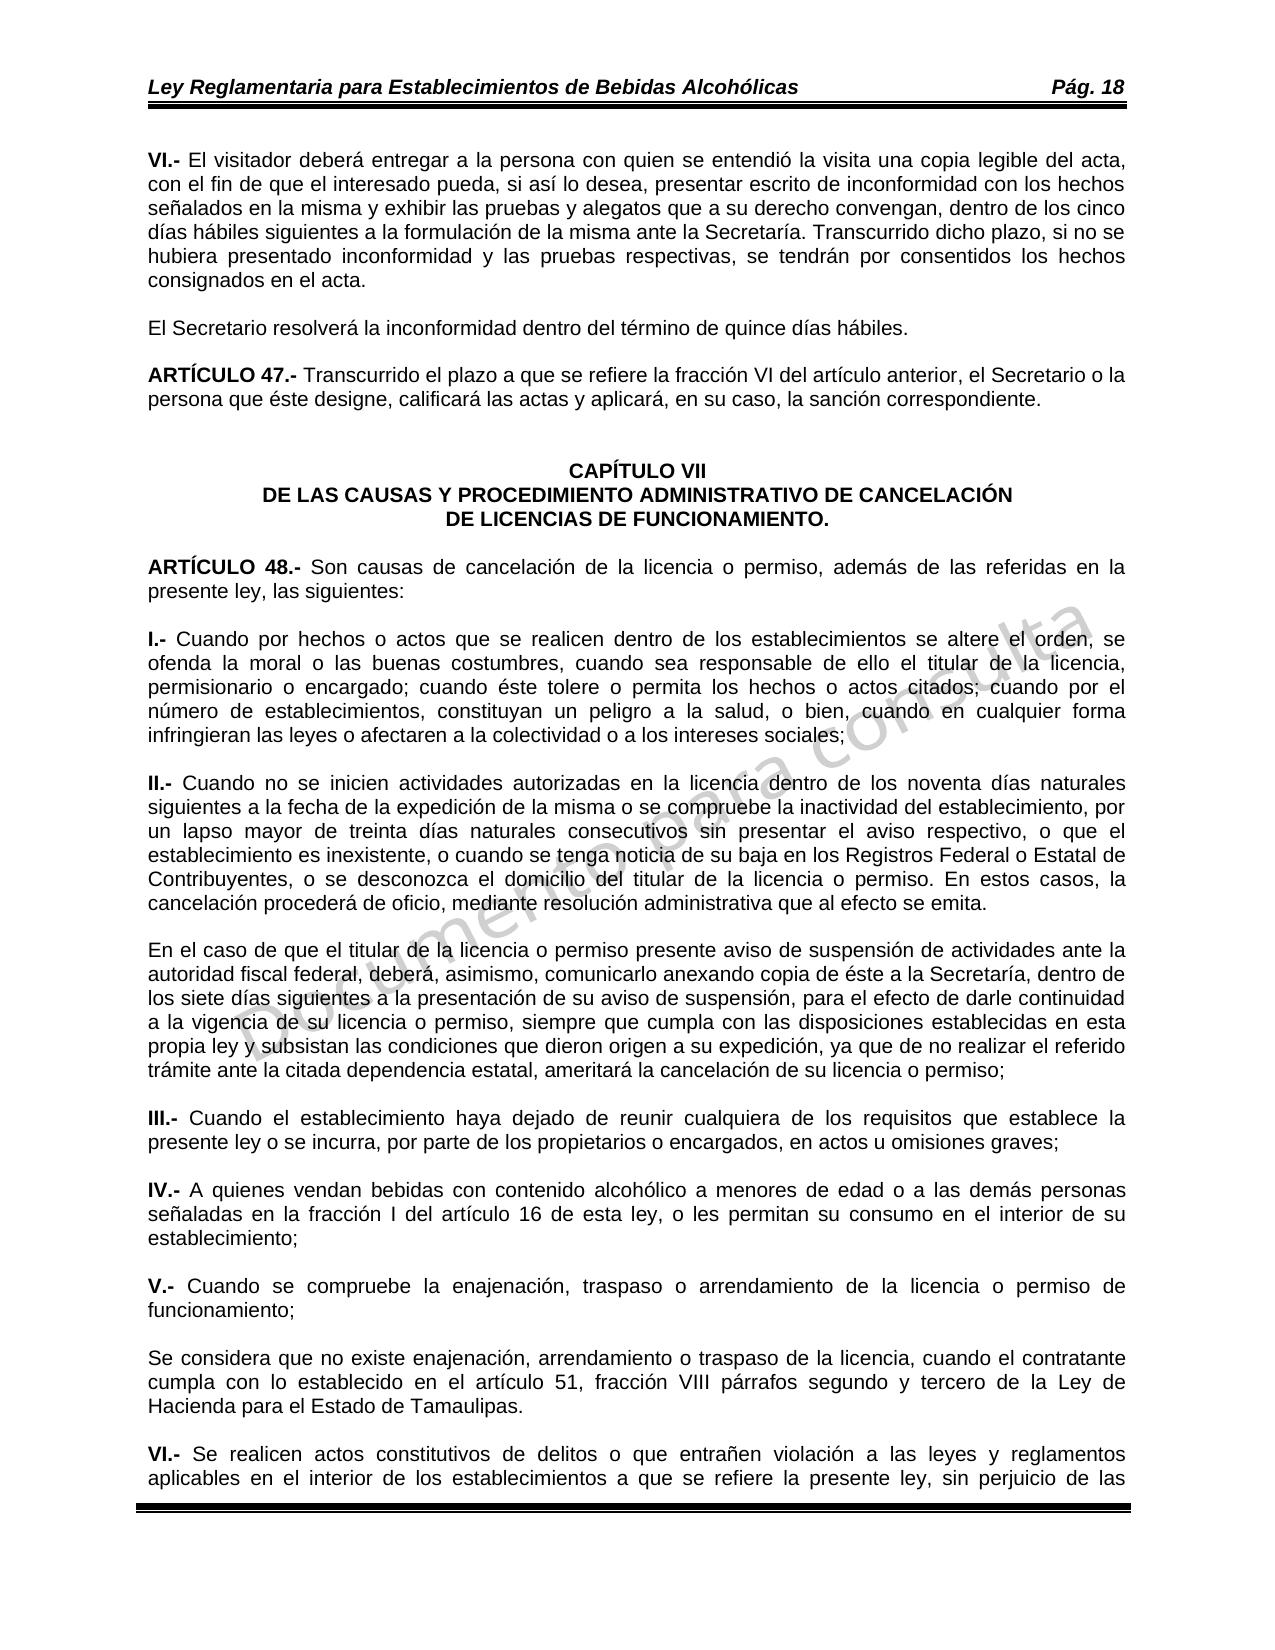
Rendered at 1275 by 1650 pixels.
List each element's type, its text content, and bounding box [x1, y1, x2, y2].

text III.- Cuando el establecimiento haya dejado de reunir cualquiera de los requisitos que establece la presente ley o se incurra, por parte de los propietarios o encargados, en actos u omisiones graves; [148, 1106, 1127, 1154]
text CAPÍTULO VII [148, 459, 1127, 483]
text DE LAS CAUSAS Y PROCEDIMIENTO ADMINISTRATIVO DE CANCELACIÓN [148, 483, 1127, 507]
text IV.- A quienes vendan bebidas con contenido alcohólico a menores de edad o a las demás personas señaladas en la fracción I del artículo 16 de esta ley, o les permitan su consumo en el interior de su establecimiento; [148, 1178, 1127, 1250]
text II.- Cuando no se inicien actividades autorizadas en la licencia dentro de los noventa días naturales siguientes a la fecha de la expedición de la misma o se compruebe la inactividad del establecimiento, por un lapso mayor de treinta días naturales consecutivos sin presentar el aviso respectivo, o que el establecimiento es inexistente, o cuando se tenga noticia de su baja en los Registros Federal o Estatal de Contribuyentes, o se desconozca el domicilio del titular de la licencia o permiso. En estos casos, la cancelación procederá de oficio, mediante resolución administrativa que al efecto se emita. [148, 771, 1127, 914]
text El Secretario resolverá la inconformidad dentro del término de quince días hábiles. [148, 315, 1127, 339]
text ARTÍCULO 47.- Transcurrido el plazo a que se refiere la fracción VI del artículo anterior, el Secretario o la persona que éste designe, calificará las actas y aplicará, en su caso, la sanción correspondiente. [148, 363, 1127, 411]
text I.- Cuando por hechos o actos que se realicen dentro de los establecimientos se altere el orden, se ofenda la moral o las buenas costumbres, cuando sea responsable de ello el titular de la licencia, permisionario o encargado; cuando éste tolere o permita los hechos o actos citados; cuando por el número de establecimientos, constituyan un peligro a la salud, o bien, cuando en cualquier forma infringieran las leyes o afectaren a la colectividad o a los intereses sociales; [148, 627, 1127, 747]
text VI.- El visitador deberá entregar a la persona con quien se entendió la visita una copia legible del acta, con el fin de que el interesado pueda, si así lo desea, presentar escrito de inconformidad con los hechos señalados en la misma y exhibir las pruebas y alegatos que a su derecho convengan, dentro de los cinco días hábiles siguientes a la formulación de la misma ante la Secretaría. Transcurrido dicho plazo, si no se hubiera presentado inconformidad y las pruebas respectivas, se tendrán por consentidos los hechos consignados en el acta. [148, 148, 1127, 291]
text DE LICENCIAS DE FUNCIONAMIENTO. [148, 507, 1127, 531]
text Se considera que no existe enajenación, arrendamiento o traspaso de la licencia, cuando el contratante cumpla con lo establecido en el artículo 51, fracción VIII párrafos segundo y tercero de la Ley de Hacienda para el Estado de Tamaulipas. [148, 1346, 1127, 1417]
text En el caso de que el titular de la licencia o permiso presente aviso de suspensión de actividades ante la autoridad fiscal federal, deberá, asimismo, comunicarlo anexando copia de éste a la Secretaría, dentro de los siete días siguientes a la presentación de su aviso de suspensión, para el efecto de darle continuidad a la vigencia de su licencia o permiso, siempre que cumpla con las disposiciones establecidas en esta propia ley y subsistan las condiciones que dieron origen a su expedición, ya que de no realizar el referido trámite ante la citada dependencia estatal, ameritará la cancelación de su licencia o permiso; [148, 938, 1127, 1082]
text V.- Cuando se compruebe la enajenación, traspaso o arrendamiento de la licencia o permiso de funcionamiento; [148, 1274, 1127, 1322]
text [148, 1441, 1127, 1489]
text ARTÍCULO 48.- Son causas de cancelación de la licencia o permiso, además de las referidas en la presente ley, las siguientes: [148, 555, 1127, 603]
